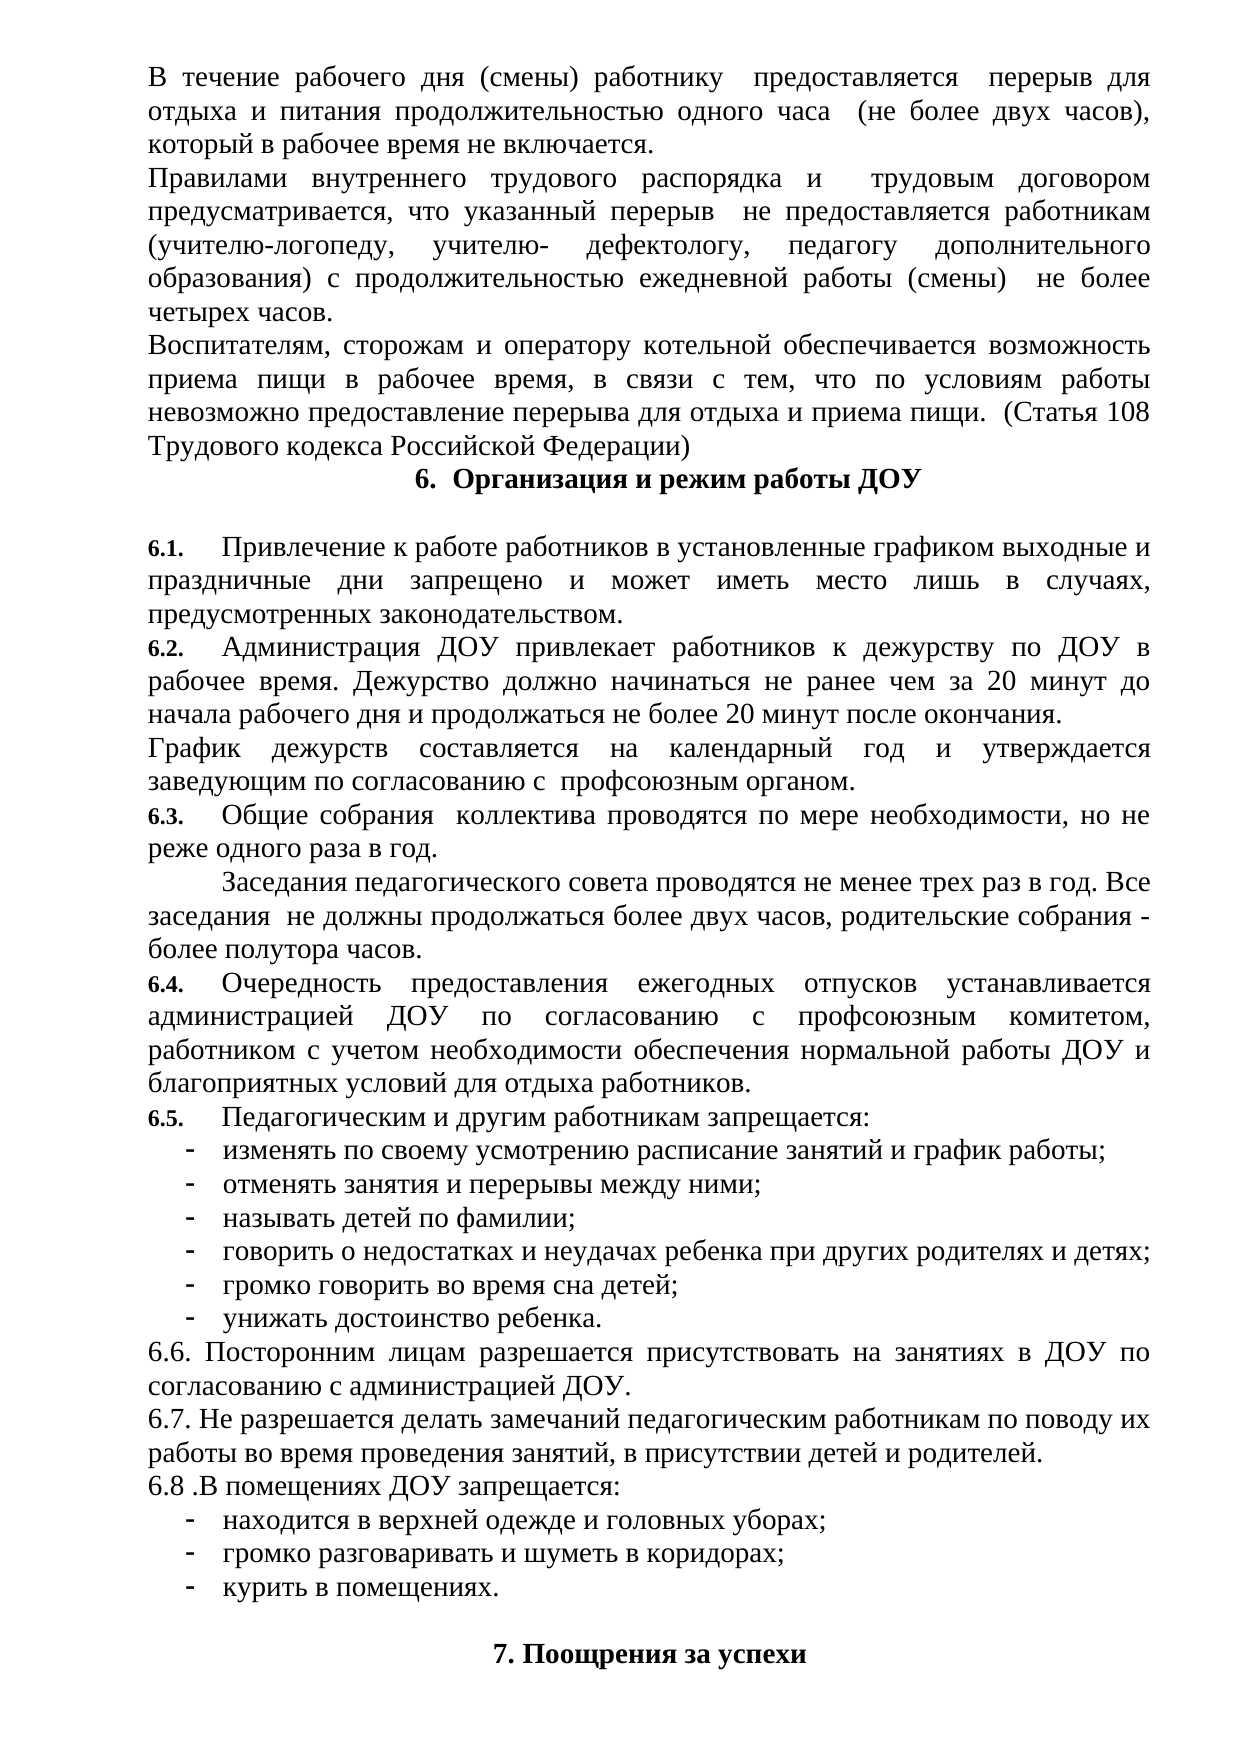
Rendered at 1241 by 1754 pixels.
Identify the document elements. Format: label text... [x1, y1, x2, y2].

list Привлечение к работе работников в установленные графиком выходные и праздничные дни запрещено и может иметь место лишь в случаях, предусмотренных законодательством. [148, 529, 1152, 629]
text В течение рабочего дня (смены) работнику предоставляется перерыв для отдыха и питания продолжительностью одного часа (не более двух часов), который в рабочее время не включается. [148, 59, 1152, 160]
text 6.7. Не разрешается делать замечаний педагогическим работникам по поводу их работы во время проведения занятий, в присутствии детей и родителей. [148, 1401, 1152, 1468]
text Правилами внутреннего трудового распорядка и трудовым договором предусматривается, что указанный перерыв не предоставляется работникам (учителю-логопеду, учителю- дефектологу, педагогу дополнительного образования) с продолжительностью ежедневной работы (смены) не более четырех часов. [148, 160, 1152, 327]
list говорить о недостатках и неудачах ребенка при других родителях и детях; [185, 1233, 1152, 1267]
list Администрация ДОУ привлекает работников к дежурству по ДОУ в рабочее время. Дежурство должно начинаться не ранее чем за 20 минут до начала рабочего дня и продолжаться не более 20 минут после окончания. [148, 629, 1152, 730]
list изменять по своему усмотрению расписание занятий и график работы; [185, 1132, 1152, 1166]
list отменять занятия и перерывы между ними; [185, 1166, 1152, 1200]
list унижать достоинство ребенка. [185, 1301, 1152, 1334]
list громко говорить во время сна детей; [185, 1267, 1152, 1301]
text График дежурств составляется на календарный год и утверждается заведующим по согласованию с профсоюзным органом. [148, 730, 1152, 797]
text 6.6. Посторонним лицам разрешается присутствовать на занятиях в ДОУ по согласованию с администрацией ДОУ. [148, 1334, 1152, 1401]
text Заседания педагогического совета проводятся не менее трех раз в год. Все заседания не должны продолжаться более двух часов, родительские собрания - более полутора часов. [148, 864, 1152, 965]
list курить в помещениях. [185, 1569, 1152, 1603]
list Общие собрания коллектива проводятся по мере необходимости, но не реже одного раза в год. [148, 797, 1152, 864]
text 6.8 .В помещениях ДОУ запрещается: [148, 1468, 1152, 1502]
list находится в верхней одежде и головных уборах; [185, 1502, 1152, 1536]
list Организация и режим работы ДОУ [185, 462, 1152, 495]
list Поощрения за успехи [148, 1636, 1152, 1670]
text Воспитателям, сторожам и оператору котельной обеспечивается возможность приема пищи в рабочее время, в связи с тем, что по условиям работы невозможно предоставление перерыва для отдыха и приема пищи. (Статья 108 Трудового кодекса Российской Федерации) [148, 327, 1152, 462]
list Очередность предоставления ежегодных отпусков устанавливается администрацией ДОУ по согласованию с профсоюзным комитетом, работником с учетом необходимости обеспечения нормальной работы ДОУ и благоприятных условий для отдыха работников. [148, 965, 1152, 1099]
list Педагогическим и другим работникам запрещается: [148, 1099, 1152, 1132]
list громко разговаривать и шуметь в коридорах; [185, 1536, 1152, 1569]
list называть детей по фамилии; [185, 1200, 1152, 1233]
